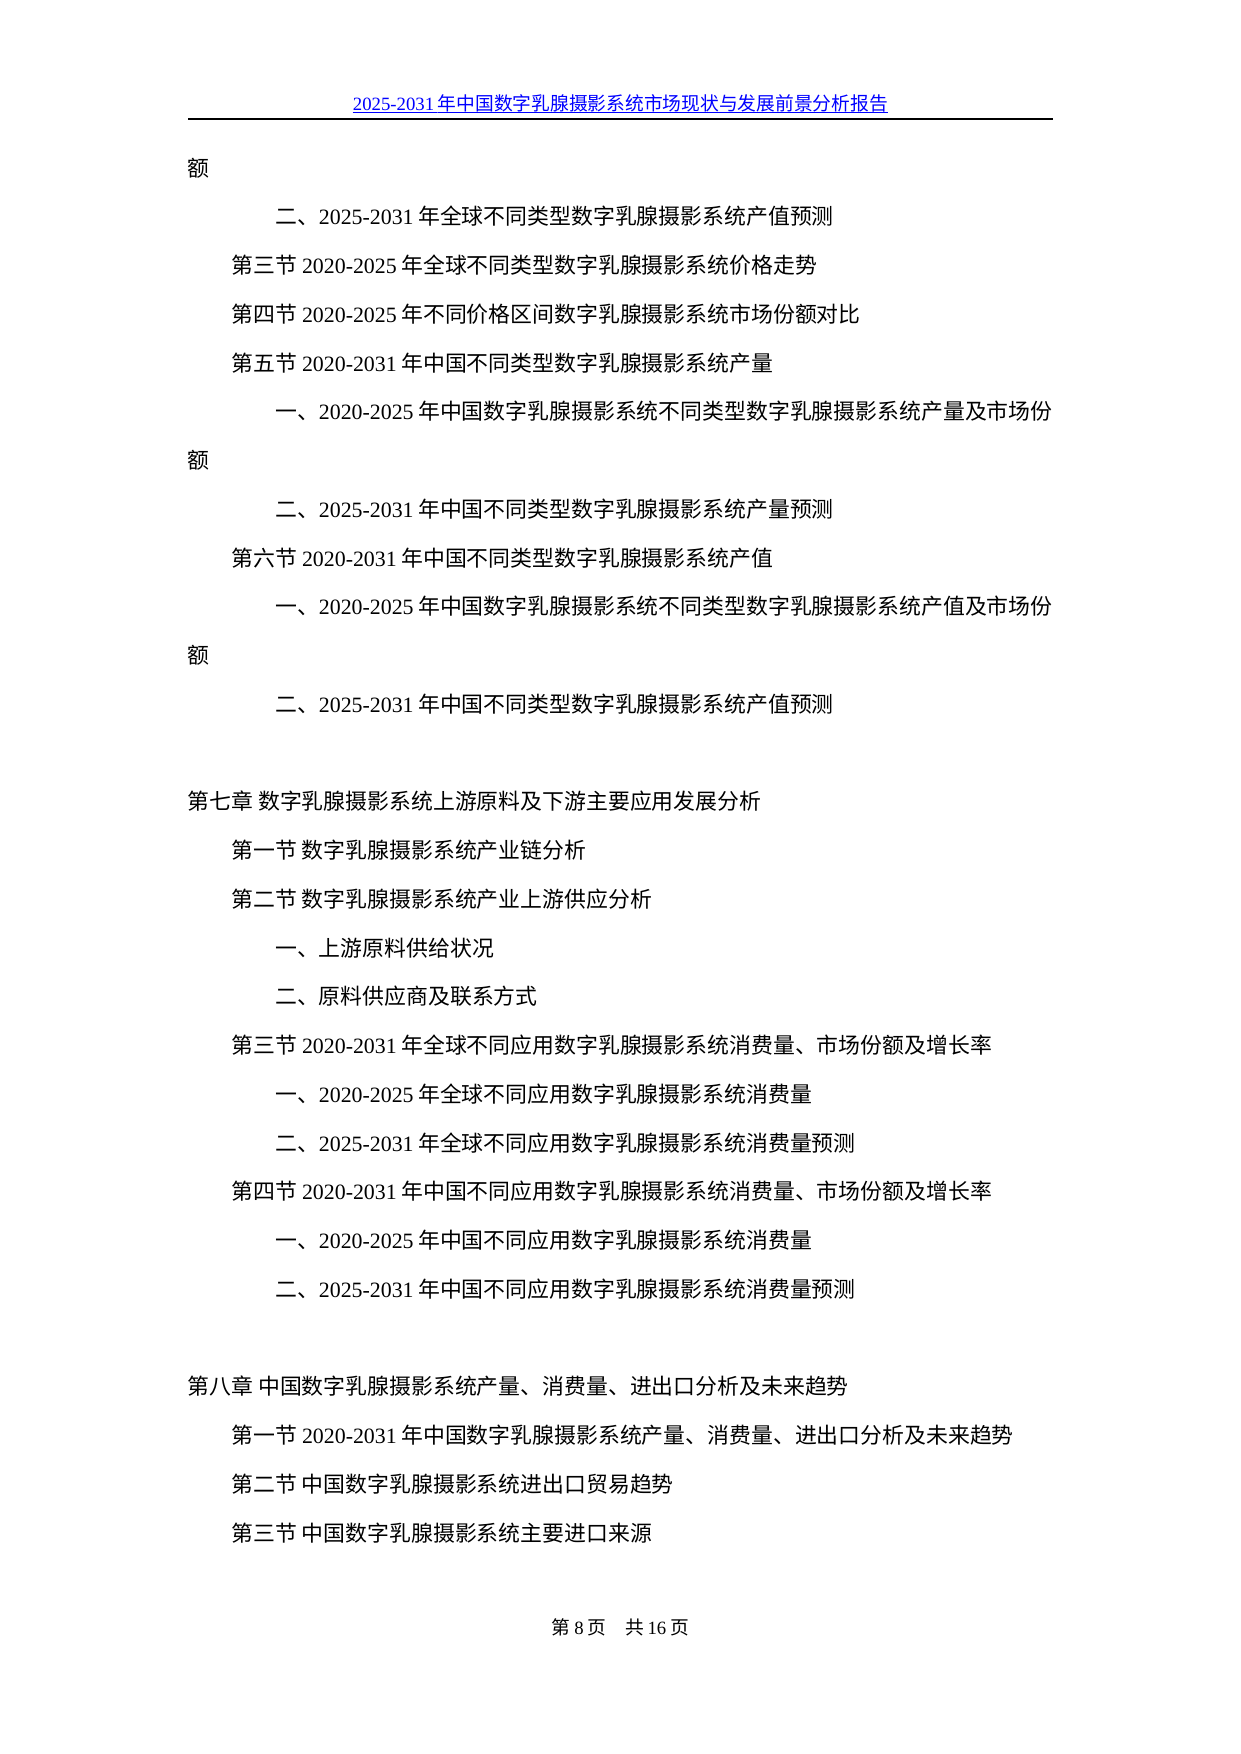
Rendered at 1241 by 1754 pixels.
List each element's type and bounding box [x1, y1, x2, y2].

text [187, 150, 1053, 1548]
